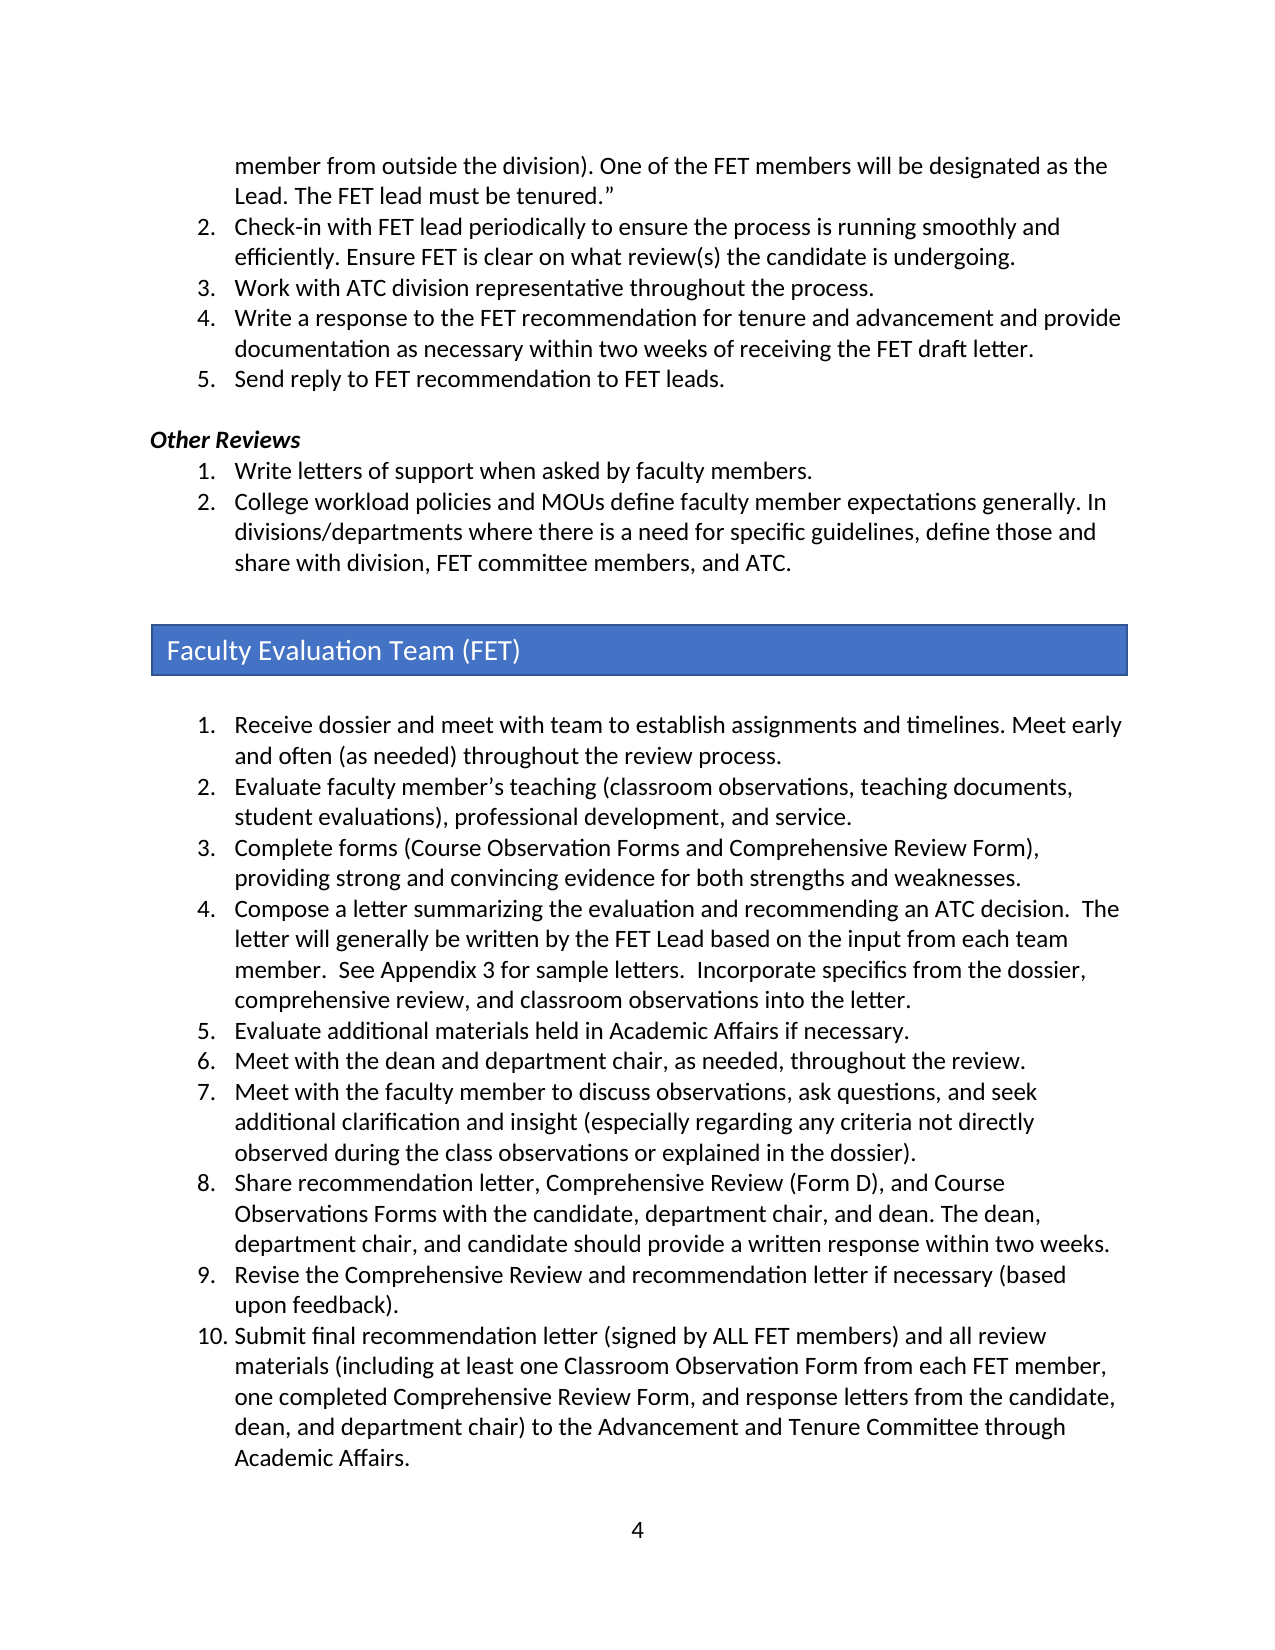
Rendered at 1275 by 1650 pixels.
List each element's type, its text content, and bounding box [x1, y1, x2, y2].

text Other Reviews [150, 425, 1125, 455]
list Revise the Comprehensive Review and recommendation letter if necessary (based upon feedback). [197, 1259, 1125, 1320]
list Write a response to the FET recommendation for tenure and advancement and provide documentation as necessary within two weeks of receiving the FET draft letter. [197, 303, 1125, 364]
list Complete forms (Course Observation Forms and Comprehensive Review Form), providing strong and convincing evidence for both strengths and weaknesses. [197, 832, 1125, 893]
list Meet with the faculty member to discuss observations, ask questions, and seek additional clarification and insight (especially regarding any criteria not directly observed during the class observations or explained in the dossier). [197, 1076, 1125, 1167]
list Share recommendation letter, Comprehensive Review (Form D), and Course Observations Forms with the candidate, department chair, and dean. The dean, department chair, and candidate should provide a written response within two weeks. [197, 1167, 1125, 1259]
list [197, 150, 1125, 211]
list Check-in with FET lead periodically to ensure the process is running smoothly and efficiently. Ensure FET is clear on what review(s) the candidate is undergoing. [197, 211, 1125, 272]
list College workload policies and MOUs define faculty member expectations generally. In divisions/departments where there is a need for specific guidelines, define those and share with division, FET committee members, and ATC. [197, 486, 1125, 608]
list Compose a letter summarizing the evaluation and recommending an ATC decision. The letter will generally be written by the FET Lead based on the input from each team member. See Appendix 3 for sample letters. Incorporate specifics from the dossier, comprehensive review, and classroom observations into the letter. [197, 893, 1125, 1015]
list Meet with the dean and department chair, as needed, throughout the review. [197, 1045, 1125, 1076]
list Evaluate faculty member’s teaching (classroom observations, teaching documents, student evaluations), professional development, and service. [197, 771, 1125, 832]
list Write letters of support when asked by faculty members. [197, 455, 1125, 486]
list Receive dossier and meet with team to establish assignments and timelines. Meet early and often (as needed) throughout the review process. [197, 709, 1125, 771]
list Send reply to FET recommendation to FET leads. [197, 364, 1125, 394]
list Work with ATC division representative throughout the process. [197, 272, 1125, 303]
list Submit final recommendation letter (signed by ALL FET members) and all review materials (including at least one Classroom Observation Form from each FET member, one completed Comprehensive Review Form, and response letters from the candidate, dean, and department chair) to the Advancement and Tenure Committee through Academic Affairs. [197, 1320, 1125, 1473]
list Evaluate additional materials held in Academic Affairs if necessary. [197, 1015, 1125, 1045]
